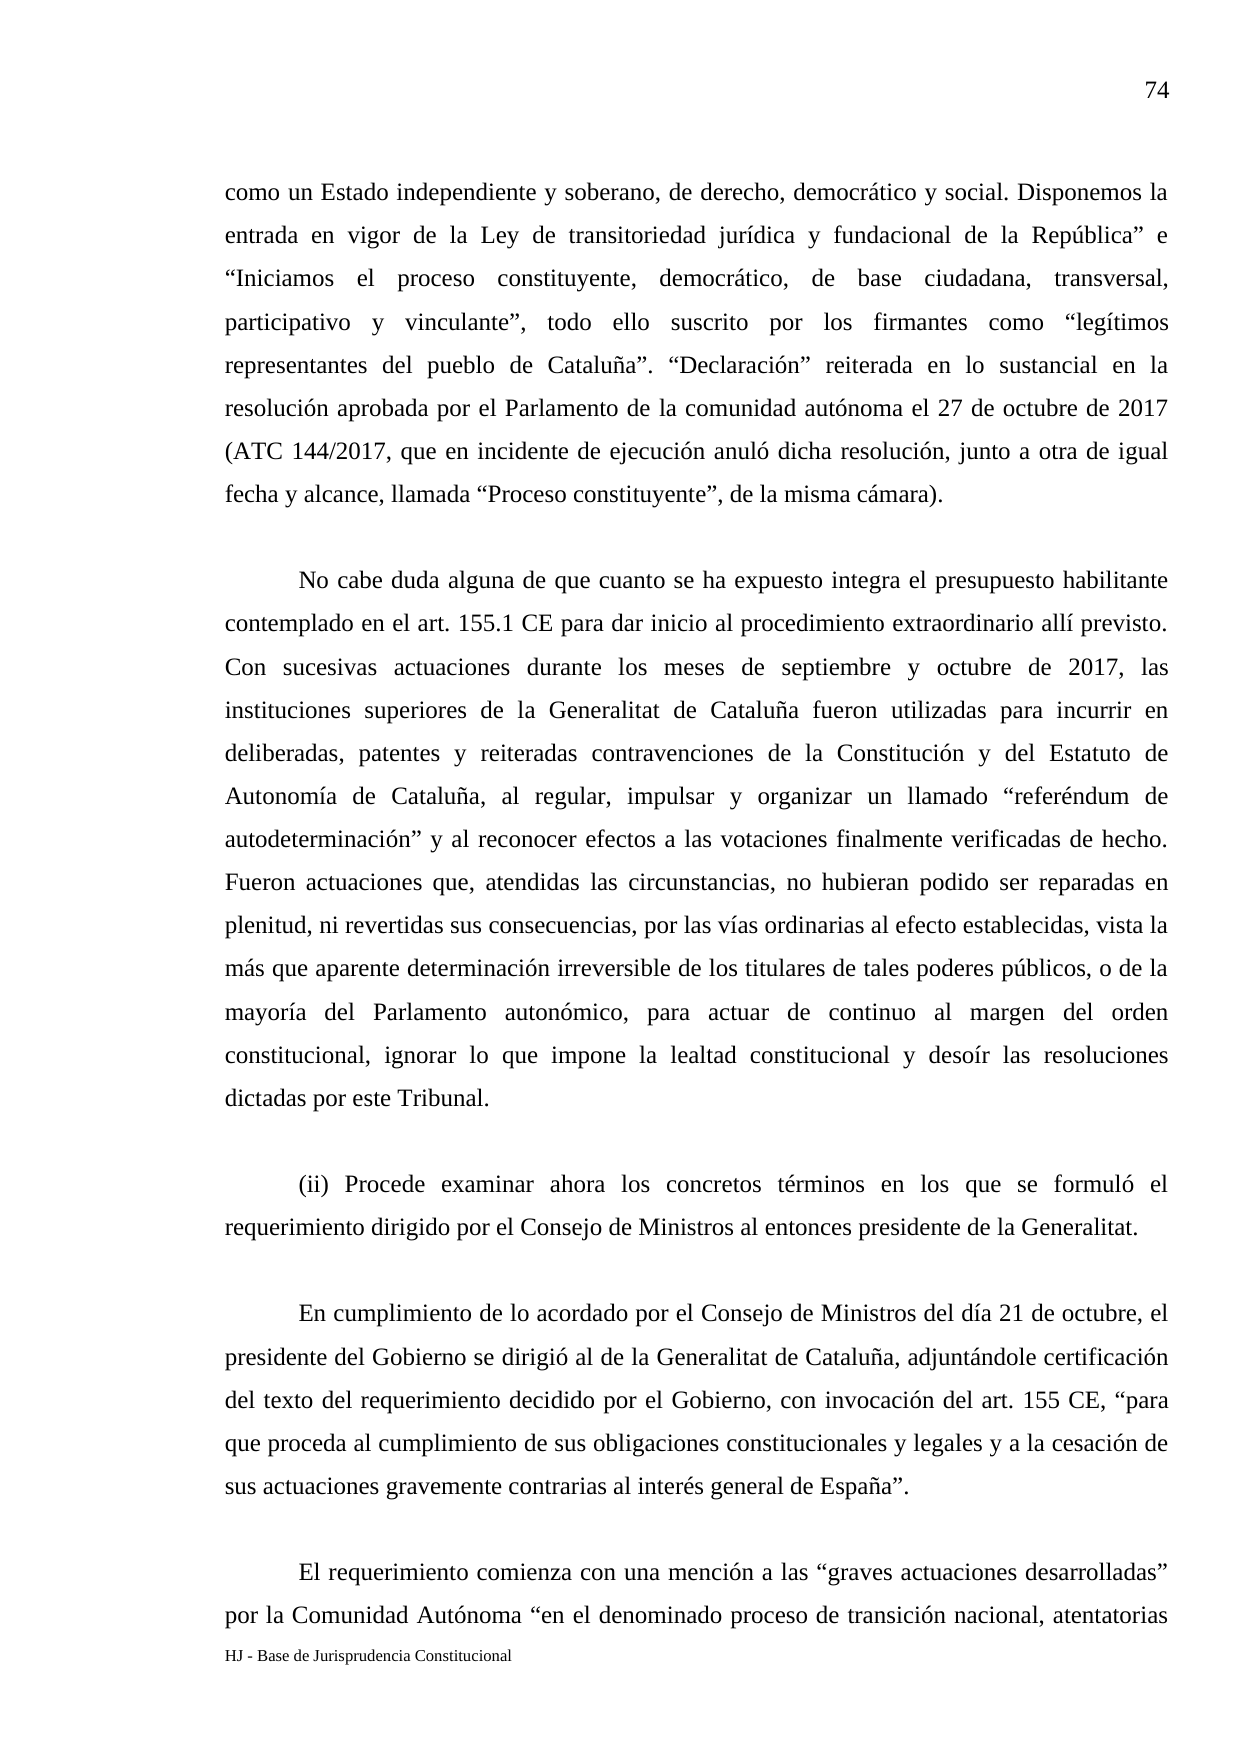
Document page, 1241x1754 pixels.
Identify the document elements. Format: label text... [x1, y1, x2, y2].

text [224, 177, 1169, 508]
text No cabe duda alguna de que cuanto se ha expuesto integra el presupuesto habilitante contemplado en el art. 155.1 CE para dar inicio al procedimiento extraordinario allí previsto. Con sucesivas actuaciones durante los meses de septiembre y octubre de 2017, las instituciones superiores de la Generalitat de Cataluña fueron utilizadas para incurrir en deliberadas, patentes y reiteradas contravenciones de la Constitución y del Estatuto de Autonomía de Cataluña, al regular, impulsar y organizar un llamado “referéndum de autodeterminación” y al reconocer efectos a las votaciones finalmente verificadas de hecho. Fueron actuaciones que, atendidas las circunstancias, no hubieran podido ser reparadas en plenitud, ni revertidas sus consecuencias, por las vías ordinarias al efecto establecidas, vista la más que aparente determinación irreversible de los titulares de tales poderes públicos, o de la mayoría del Parlamento autonómico, para actuar de continuo al margen del orden constitucional, ignorar lo que impone la lealtad constitucional y desoír las resoluciones dictadas por este Tribunal. [224, 565, 1169, 1112]
text En cumplimiento de lo acordado por el Consejo de Ministros del día 21 de octubre, el presidente del Gobierno se dirigió al de la Generalitat de Cataluña, adjuntándole certificación del texto del requerimiento decidido por el Gobierno, con invocación del art. 155 CE, “para que proceda al cumplimiento de sus obligaciones constitucionales y legales y a la cesación de sus actuaciones gravemente contrarias al interés general de España”. [224, 1298, 1169, 1500]
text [224, 1557, 1169, 1629]
text (ii) Procede examinar ahora los concretos términos en los que se formuló el requerimiento dirigido por el Consejo de Ministros al entonces presidente de la Generalitat. [224, 1169, 1169, 1241]
